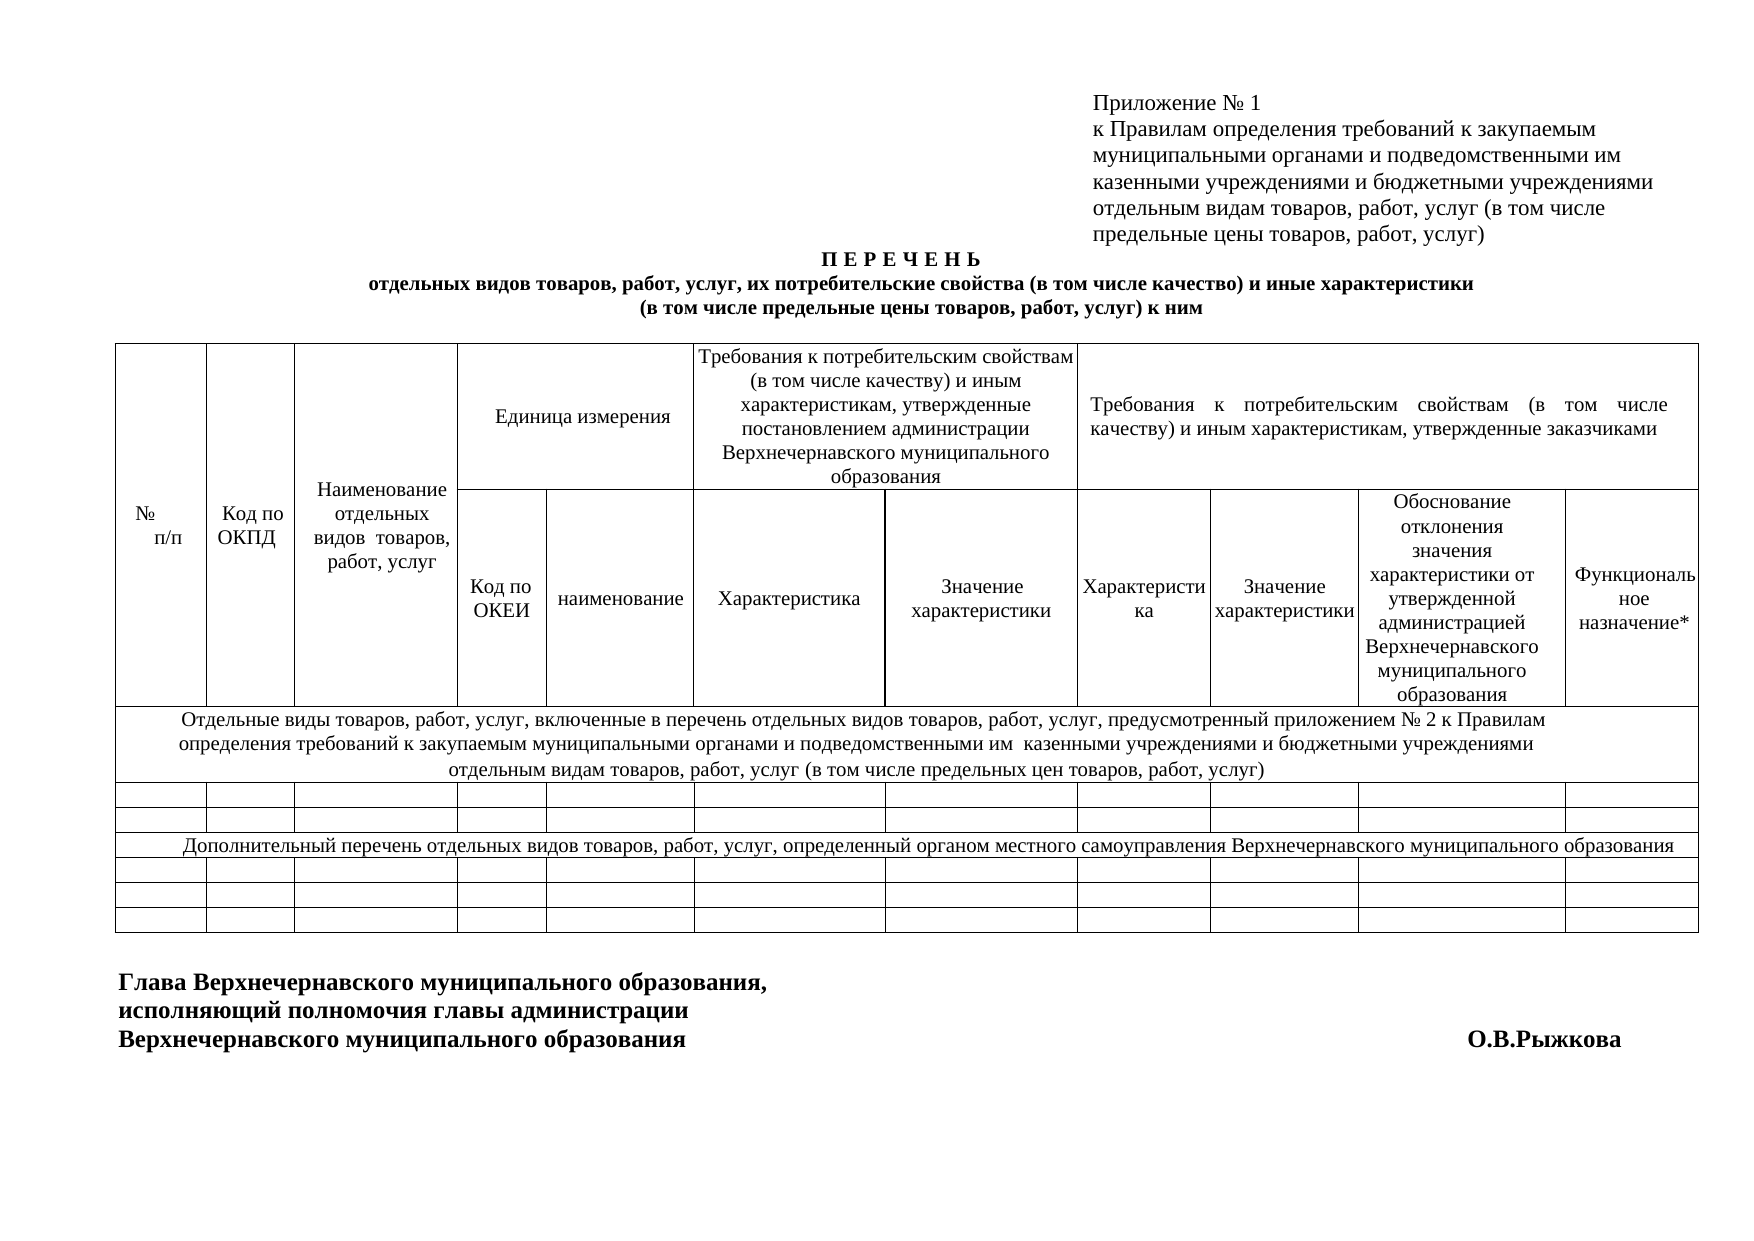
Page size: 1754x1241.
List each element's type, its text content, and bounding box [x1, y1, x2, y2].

table_cell Обоснование отклонения значения характеристики от утвержденной администрацией Верхнечернавского муниципального образования [1359, 490, 1565, 706]
table_cell [1211, 883, 1358, 907]
table_cell [1078, 808, 1210, 832]
table_cell х [695, 858, 885, 882]
table_cell х [1566, 858, 1698, 882]
table_header Требования к потребительским свойствам (в том числе качеству) и иным характеристикам, утвержденные постановлением администрации Верхнечернавского муниципального образования [694, 344, 1077, 488]
table_cell [1566, 783, 1698, 807]
table_cell х [886, 858, 1077, 882]
table_cell [547, 908, 694, 932]
table_cell [207, 908, 294, 932]
table_cell [458, 808, 546, 832]
text отдельных видов товаров, работ, услуг, их потребительские свойства (в том числе качество) и иные характеристики (в том числе предельные цены товаров, работ, услуг) к ним [177, 271, 1665, 319]
text к Правилам определения требований к закупаемым муниципальными органами и подведомственными им казенными учреждениями и бюджетными учреждениями отдельным видам товаров, работ, услуг (в том числе предельные цены товаров, работ, услуг) [1093, 115, 1665, 247]
table_cell [295, 783, 457, 807]
table_cell Значение характеристики [1211, 490, 1358, 706]
table_cell [1211, 908, 1358, 932]
table_cell Дополнительный перечень отдельных видов товаров, работ, услуг, определенный органом местного самоуправления Верхнечернавского муниципального образования [116, 833, 1698, 857]
text исполняющий полномочия главы администрации [118, 996, 1665, 1024]
table_cell [207, 858, 294, 882]
table_cell Характеристика [694, 490, 884, 706]
table_cell х [695, 883, 885, 907]
table_cell х [1566, 908, 1698, 932]
table_cell [458, 908, 546, 932]
table_cell [116, 883, 206, 907]
table_cell [116, 808, 206, 832]
table_cell [207, 883, 294, 907]
table_cell [458, 883, 546, 907]
table_cell [1359, 783, 1565, 807]
table_cell Функциональное назначение* [1566, 490, 1698, 706]
table_cell Отдельные виды товаров, работ, услуг, включенные в перечень отдельных видов товаров, работ, услуг, предусмотренный приложением № 2 к Правилам определения требований к закупаемым муниципальными органами и подведомственными им казенными учреждениями и бюджетными учреждениями отдельным видам товаров, работ, услуг (в том числе предельных цен товаров, работ, услуг) [116, 707, 1698, 782]
table_cell [207, 808, 294, 832]
table_cell [295, 858, 457, 882]
table_cell [1211, 808, 1358, 832]
table_cell [547, 858, 694, 882]
table_cell [1359, 808, 1565, 832]
table_cell х [695, 908, 885, 932]
text Верхнечернавского муниципального образования О.В.Рыжкова [118, 1024, 1665, 1053]
table_cell [295, 808, 457, 832]
table_cell х [1359, 858, 1565, 882]
table_header Единица измерения [458, 344, 693, 488]
table_cell [116, 908, 206, 932]
table_header Наименование отдельных видов товаров, работ, услуг [295, 344, 457, 706]
table_cell х [886, 883, 1077, 907]
table_cell 1 [116, 858, 206, 882]
text Глава Верхнечернавского муниципального образования, [118, 967, 1665, 996]
text Приложение № 1 [1093, 89, 1665, 115]
text ПЕРЕЧЕНЬ [177, 247, 1624, 271]
table_cell [1078, 858, 1210, 882]
table_cell [1078, 783, 1210, 807]
table_cell [1078, 908, 1210, 932]
table_cell х [1359, 883, 1565, 907]
table_cell [295, 908, 457, 932]
table_header № п/п [116, 344, 206, 706]
table_cell [1078, 883, 1210, 907]
table_cell [1566, 808, 1698, 832]
table_cell [458, 783, 546, 807]
table_cell [1211, 858, 1358, 882]
table_header Код по ОКПД [207, 344, 294, 706]
table_cell х [1566, 883, 1698, 907]
table_cell [886, 808, 1077, 832]
table_cell наименование [547, 490, 693, 706]
table_cell [695, 783, 885, 807]
table_cell [295, 883, 457, 907]
table_cell Код по ОКЕИ [458, 490, 546, 706]
table_cell [695, 808, 885, 832]
table_cell 1 [116, 783, 206, 807]
table_cell [886, 783, 1077, 807]
table_cell [547, 883, 694, 907]
table_cell Характеристика [1078, 490, 1210, 706]
table_cell [1211, 783, 1358, 807]
table_cell [207, 783, 294, 807]
table_cell [458, 858, 546, 882]
table_cell Значение характеристики [886, 490, 1077, 706]
table_cell х [1359, 908, 1565, 932]
table_header Требования к потребительским свойствам (в том числе качеству) и иным характеристикам, утвержденные заказчиками [1078, 344, 1698, 488]
table_cell х [886, 908, 1077, 932]
table_cell [547, 808, 694, 832]
table_cell [547, 783, 694, 807]
